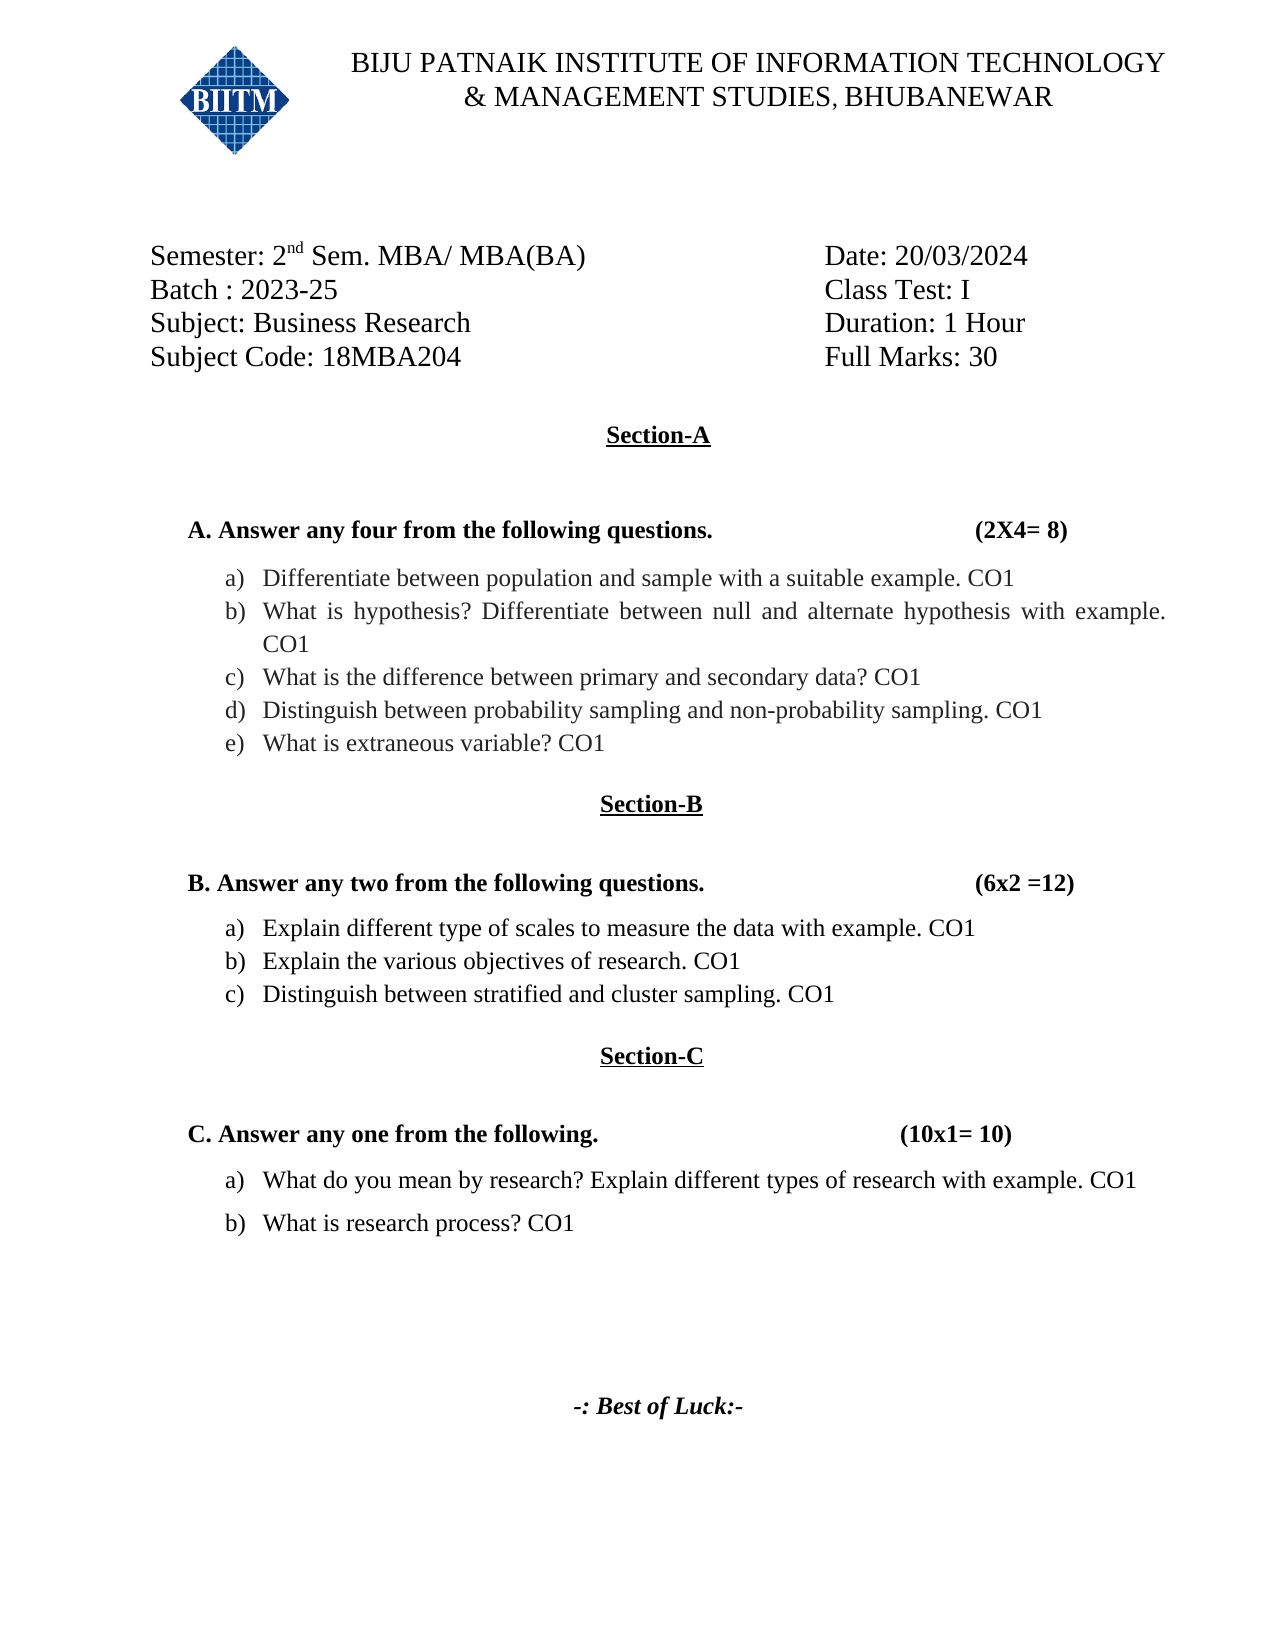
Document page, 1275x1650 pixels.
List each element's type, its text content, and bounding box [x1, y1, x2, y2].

text A. Answer any four from the following questions. (2X4= 8) [187, 516, 1167, 544]
list Distinguish between stratified and cluster sampling. CO1 [225, 979, 1167, 1008]
list Explain different type of scales to measure the data with example. CO1 [225, 913, 1167, 942]
text -: Best of Luck:- [150, 1391, 1167, 1420]
list What is the difference between primary and secondary data? CO1 [225, 662, 1167, 691]
list Distinguish between probability sampling and non-probability sampling. CO1 [225, 695, 1167, 724]
list Section-C [525, 1041, 1167, 1070]
table_cell Subject Code: 18MBA204 [139, 339, 813, 372]
table_cell Subject: Business Research [139, 305, 813, 339]
list What do you mean by research? Explain different types of research with example. CO1 [225, 1165, 1167, 1193]
list Explain the various objectives of research. CO1 [225, 946, 1167, 975]
table_header Semester: 2nd Sem. MBA/ MBA(BA) [139, 238, 813, 272]
text B. Answer any two from the following questions. (6x2 =12) [187, 868, 1167, 896]
list Section-B [525, 789, 1167, 818]
table_cell Class Test: I [813, 272, 1113, 305]
list What is extraneous variable? CO1 [225, 728, 1167, 757]
text C. Answer any one from the following. (10x1= 10) [187, 1119, 1167, 1148]
list What is hypothesis? Differentiate between null and alternate hypothesis with example. CO1 [225, 596, 1167, 658]
table_cell Duration: 1 Hour [813, 305, 1113, 339]
table_header Date: 20/03/2024 [813, 238, 1113, 272]
picture [179, 45, 290, 159]
table_cell Full Marks: 30 [813, 339, 1113, 372]
table_cell Batch : 2023-25 [139, 272, 813, 305]
text Section-A [150, 420, 1167, 449]
list Differentiate between population and sample with a suitable example. CO1 [225, 563, 1167, 592]
list What is research process? CO1 [225, 1208, 1167, 1237]
